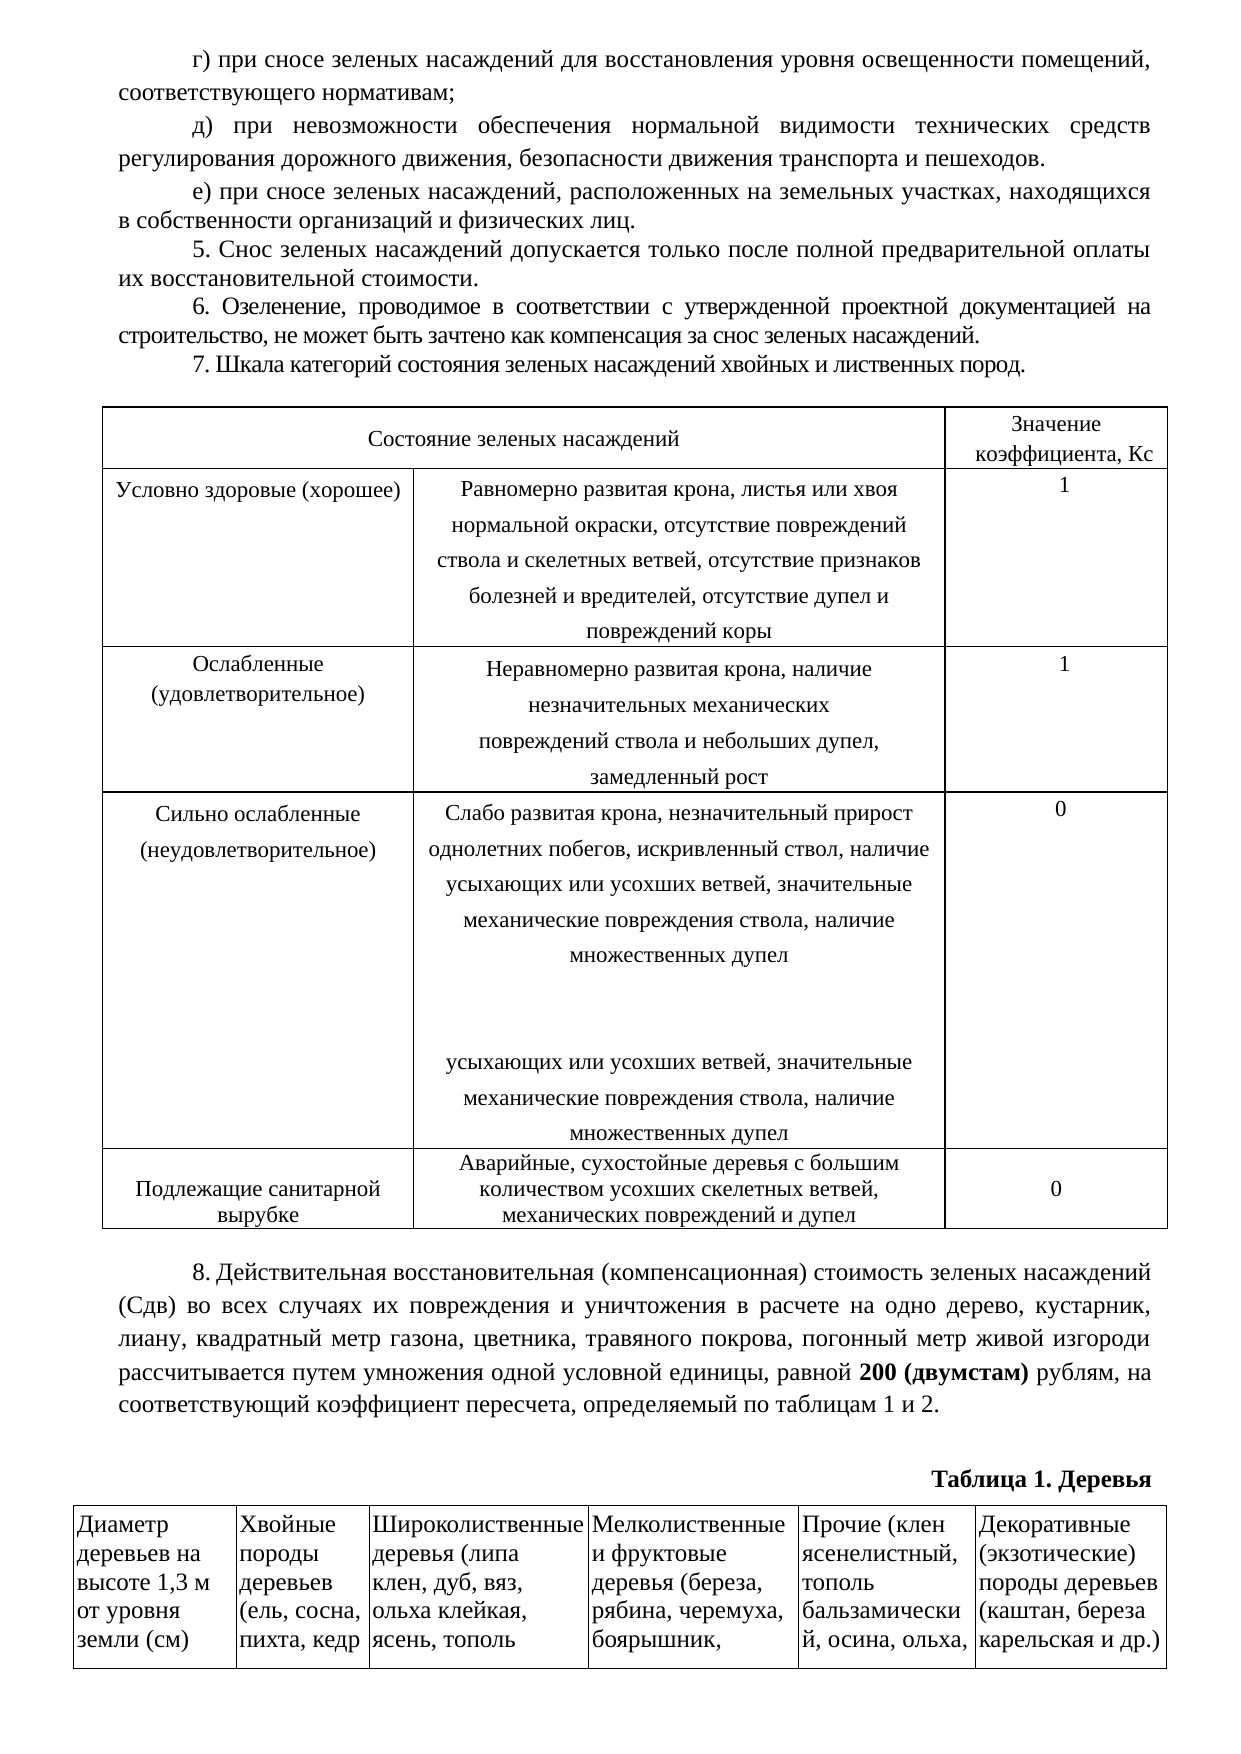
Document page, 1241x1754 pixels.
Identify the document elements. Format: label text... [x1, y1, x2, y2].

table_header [237, 1506, 369, 1668]
text г) при сносе зеленых насаждений для восстановления уровня освещенности помещений, соответствующего нормативам; [118, 44, 1152, 106]
table_cell Слабо развитая крона, незначительный прирост однолетних побегов, искривленный ствол, наличие усыхающих или усохших ветвей, значительные механические повреждения ствола, наличие множественных дупел усыхающих или усохших ветвей, значительные механические повреждения ствола, наличие множественных дупел [414, 793, 944, 1148]
table_cell Равномерно развитая крона, листья или хвоя нормальной окраски, отсутствие повреждений ствола и скелетных ветвей, отсутствие признаков болезней и вредителей, отсутствие дупел и повреждений коры [414, 469, 944, 646]
table_header Состояние зеленых насаждений [103, 408, 944, 467]
text 7. Шкала категорий состояния зеленых насаждений хвойных и лиственных пород. [118, 349, 1152, 378]
table_cell Условно здоровые (хорошее) [103, 469, 413, 646]
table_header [976, 1506, 1166, 1668]
text 5. Снос зеленых насаждений допускается только после полной предварительной оплаты их восстановительной стоимости. [118, 234, 1152, 291]
text 8. Действительная восстановительная (компенсационная) стоимость зеленых насаждений (Сдв) во всех случаях их повреждения и уничтожения в расчете на одно дерево, кустарник, лиану, квадратный метр газона, цветника, травяного покрова, погонный метр живой изгороди рассчитывается путем умножения одной условной единицы, равной 200 (двумстам) рублям, на соответствующий коэффициент пересчета, определяемый по таблицам 1 и 2. [118, 1257, 1152, 1418]
table_header Значение коэффициента, Кс [946, 408, 1167, 467]
text Таблица 1. Деревья [118, 1464, 1152, 1493]
table_cell 1 [946, 647, 1167, 791]
text д) при невозможности обеспечения нормальной видимости технических средств регулирования дорожного движения, безопасности движения транспорта и пешеходов. [118, 110, 1152, 172]
table_cell 1 [946, 469, 1167, 646]
table_cell 0 [946, 793, 1167, 1148]
text 6. Озеленение, проводимое в соответствии с утвержденной проектной документацией на строительство, не может быть зачтено как компенсация за снос зеленых насаждений. [118, 291, 1152, 349]
table_cell Неравномерно развитая крона, наличие незначительных механических повреждений ствола и небольших дупел, замедленный рост [414, 647, 944, 791]
table_cell Подлежащие санитарной вырубке [103, 1149, 413, 1228]
text е) при сносе зеленых насаждений, расположенных на земельных участках, находящихся в собственности организаций и физических лиц. [118, 176, 1152, 234]
table_cell Ослабленные (удовлетворительное) [103, 647, 413, 791]
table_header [370, 1506, 588, 1668]
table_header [589, 1506, 798, 1668]
table_cell Аварийные, сухостойные деревья с большим количеством усохших скелетных ветвей, механических повреждений и дупел [414, 1149, 944, 1228]
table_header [74, 1506, 236, 1668]
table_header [799, 1506, 975, 1668]
table_cell 0 [946, 1149, 1167, 1228]
table_cell Сильно ослабленные (неудовлетворительное) [103, 793, 413, 1148]
